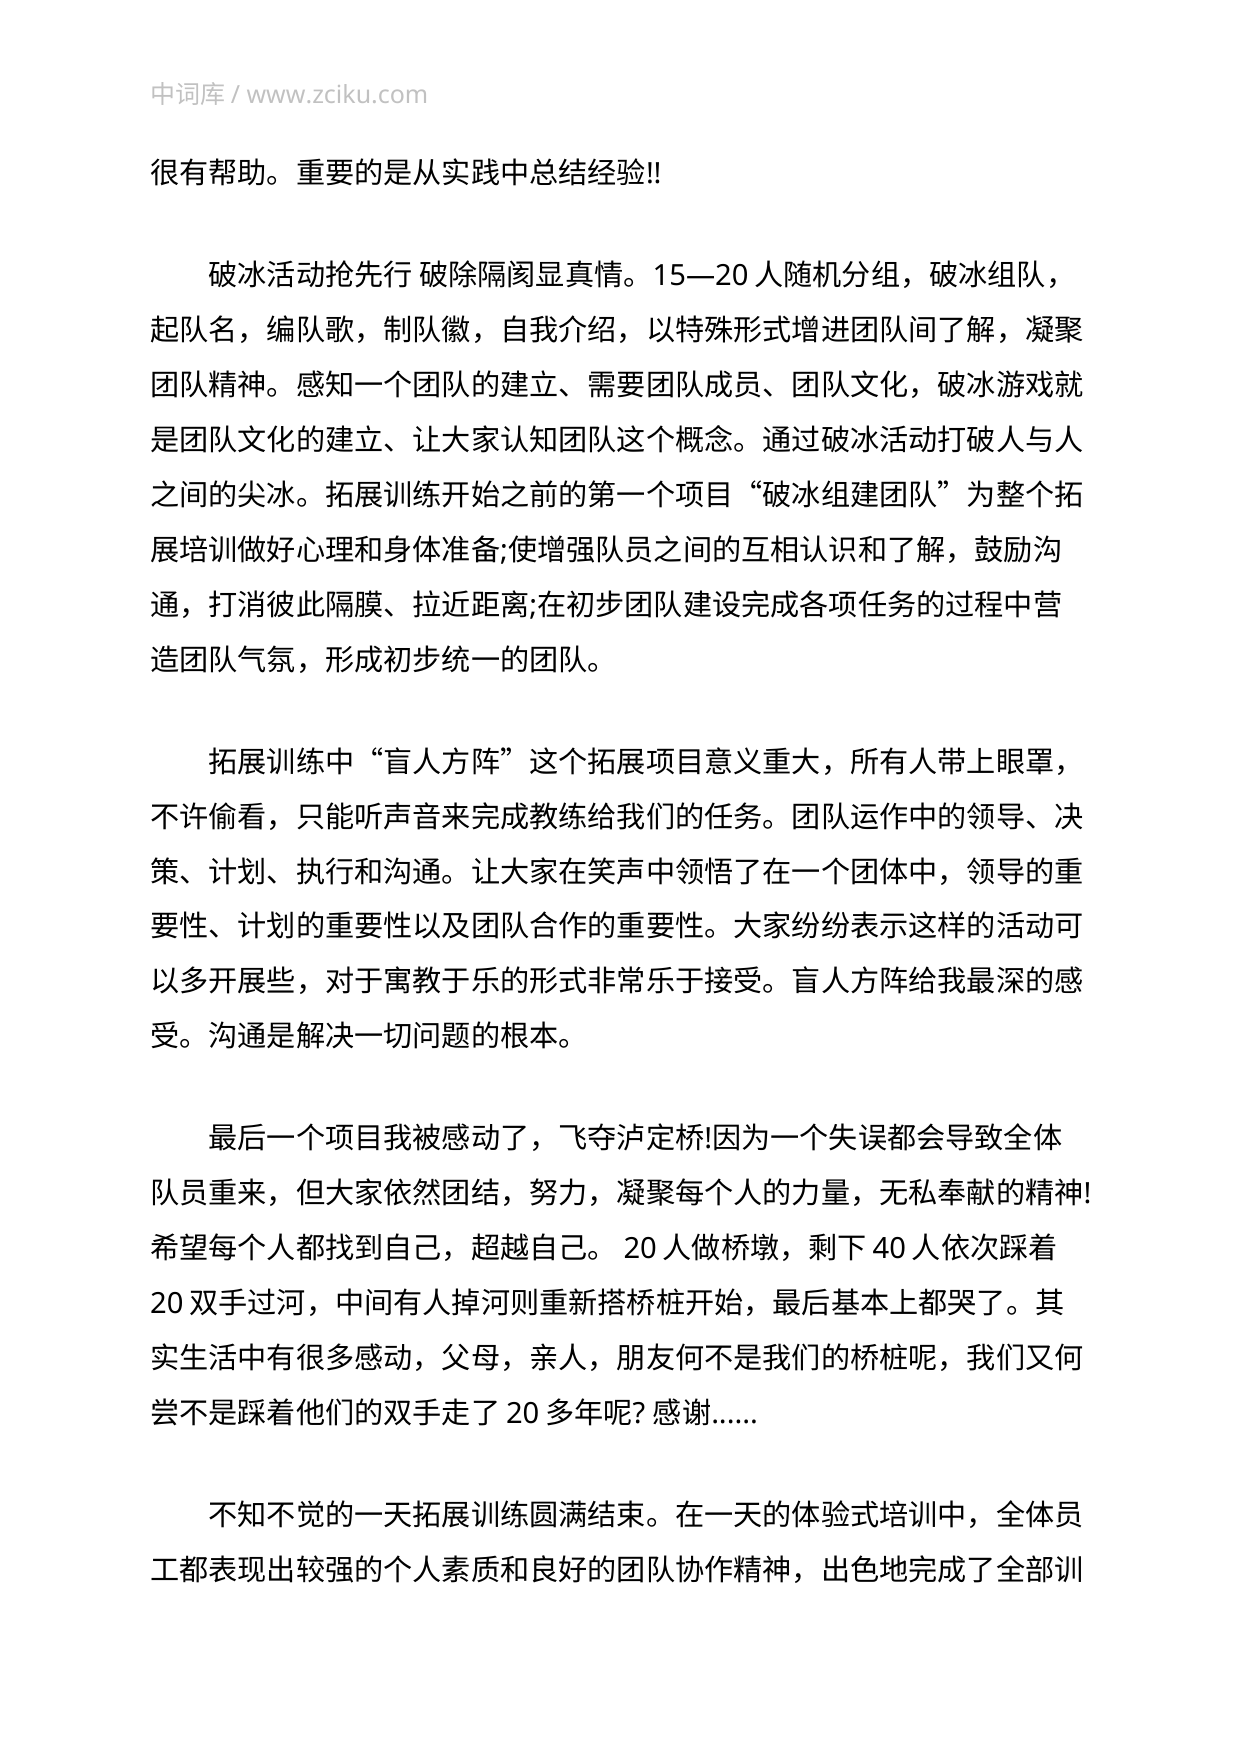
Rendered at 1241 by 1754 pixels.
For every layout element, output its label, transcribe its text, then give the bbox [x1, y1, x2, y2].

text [150, 1491, 1090, 1589]
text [150, 150, 1090, 192]
text 拓展训练中“盲人方阵”这个拓展项目意义重大，所有人带上眼罩，不许偷看，只能听声音来完成教练给我们的任务。团队运作中的领导、决策、计划、执行和沟通。让大家在笑声中领悟了在一个团体中，领导的重要性、计划的重要性以及团队合作的重要性。大家纷纷表示这样的活动可以多开展些，对于寓教于乐的形式非常乐于接受。盲人方阵给我最深的感受。沟通是解决一切问题的根本。 [150, 738, 1090, 1055]
text 破冰活动抢先行 破除隔阂显真情。15—20人随机分组，破冰组队，起队名，编队歌，制队徽，自我介绍，以特殊形式增进团队间了解，凝聚团队精神。感知一个团队的建立、需要团队成员、团队文化，破冰游戏就是团队文化的建立、让大家认知团队这个概念。通过破冰活动打破人与人之间的尖冰。拓展训练开始之前的第一个项目“破冰组建团队”为整个拓展培训做好心理和身体准备;使增强队员之间的互相认识和了解，鼓励沟通，打消彼此隔膜、拉近距离;在初步团队建设完成各项任务的过程中营造团队气氛，形成初步统一的团队。 [150, 252, 1090, 679]
text 最后一个项目我被感动了，飞夺泸定桥!因为一个失误都会导致全体队员重来，但大家依然团结，努力，凝聚每个人的力量，无私奉献的精神!希望每个人都找到自己，超越自己。 20人做桥墩，剩下40人依次踩着20双手过河，中间有人掉河则重新搭桥桩开始，最后基本上都哭了。其实生活中有很多感动，父母，亲人，朋友何不是我们的桥桩呢，我们又何尝不是踩着他们的双手走了20多年呢? 感谢...... [150, 1114, 1090, 1432]
